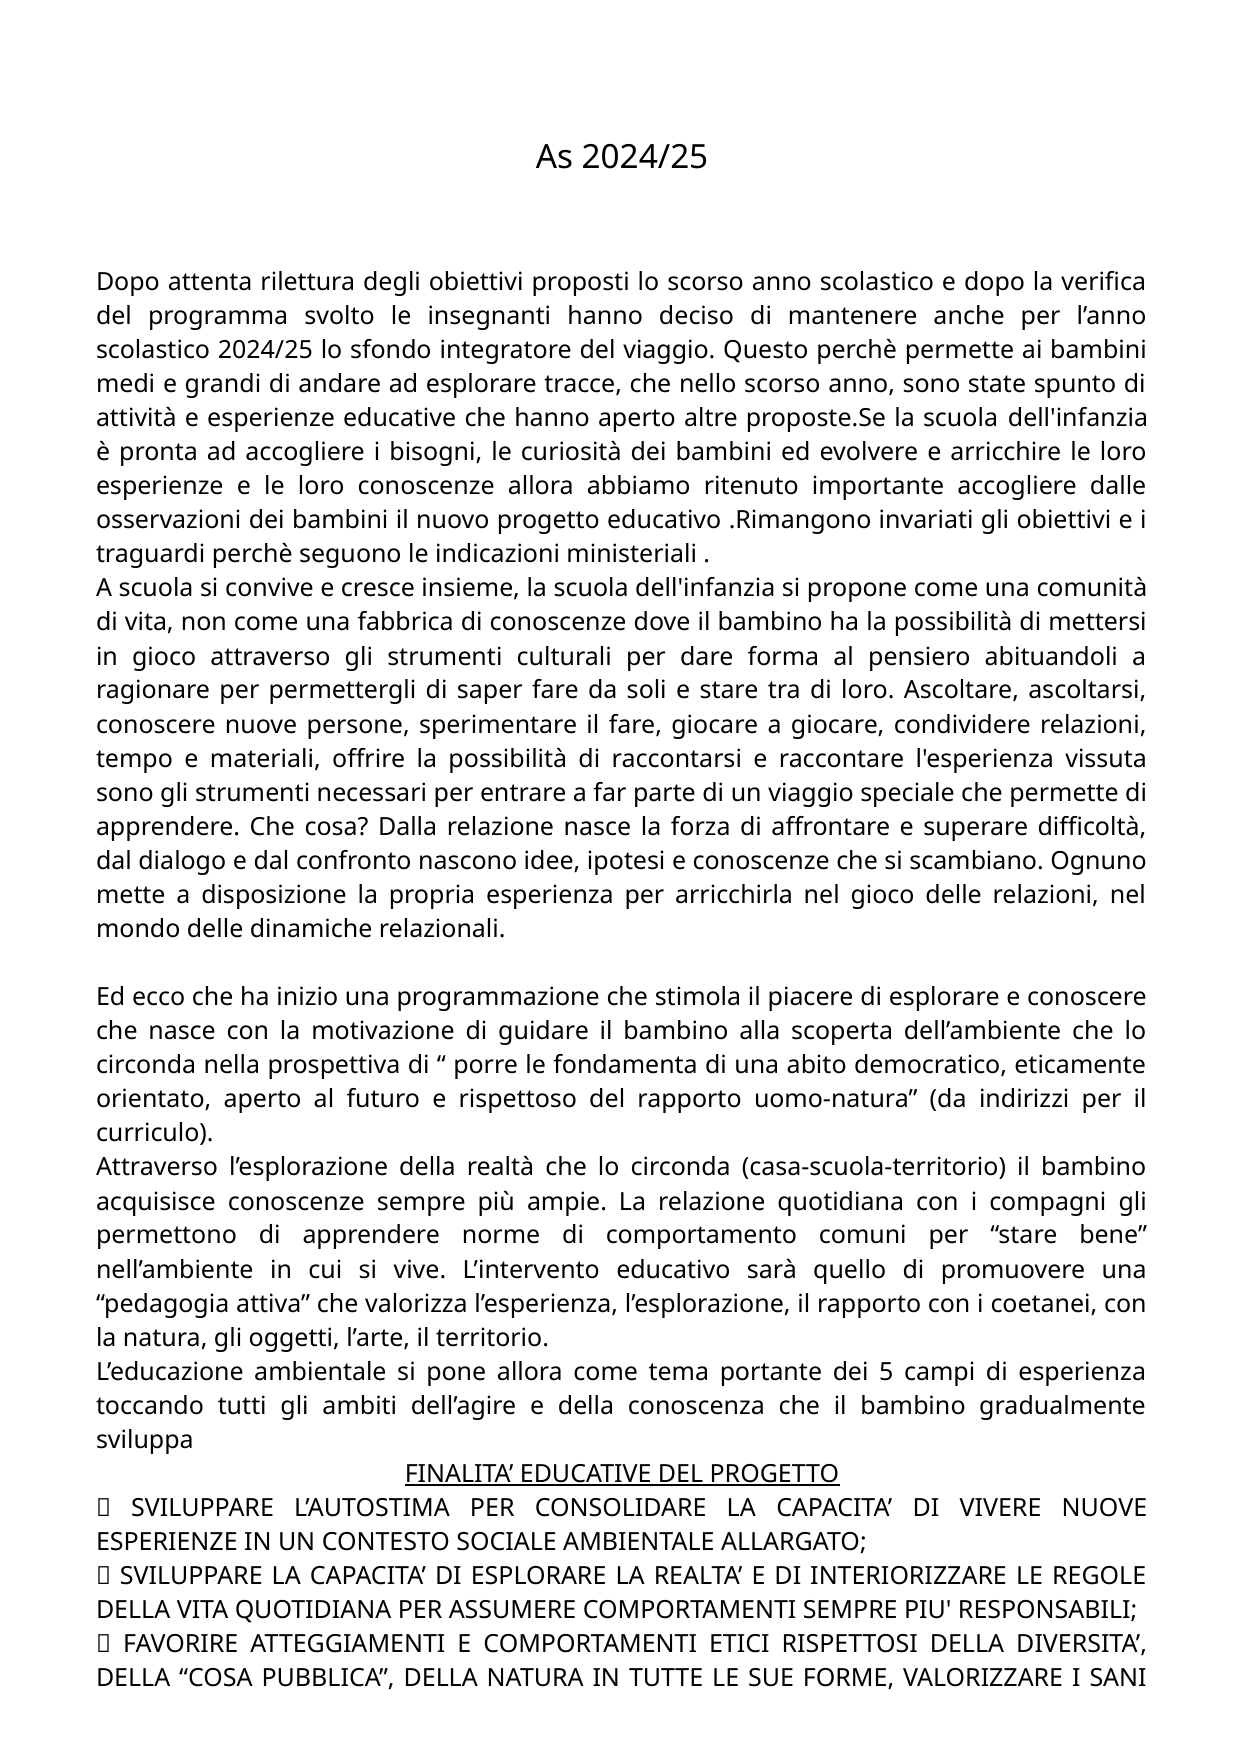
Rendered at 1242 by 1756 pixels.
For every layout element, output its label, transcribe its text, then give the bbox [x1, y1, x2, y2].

text Ed ecco che ha inizio una programmazione che stimola il piacere di esplorare e conoscere che nasce con la motivazione di guidare il bambino alla scoperta dell’ambiente che lo circonda nella prospettiva di “ porre le fondamenta di una abito democratico, eticamente orientato, aperto al futuro e rispettoso del rapporto uomo-natura” (da indirizzi per il curriculo). [96, 979, 1148, 1149]
text  SVILUPPARE L’AUTOSTIMA PER CONSOLIDARE LA CAPACITA’ DI VIVERE NUOVE ESPERIENZE IN UN CONTESTO SOCIALE AMBIENTALE ALLARGATO; [96, 1490, 1148, 1558]
text As 2024/25 [96, 133, 1148, 178]
text FINALITA’ EDUCATIVE DEL PROGETTO [96, 1456, 1148, 1490]
text L’educazione ambientale si pone allora come tema portante dei 5 campi di esperienza toccando tutti gli ambiti dell’agire e della conoscenza che il bambino gradualmente sviluppa [96, 1353, 1148, 1456]
text A scuola si convive e cresce insieme, la scuola dell'infanzia si propone come una comunità di vita, non come una fabbrica di conoscenze dove il bambino ha la possibilità di mettersi in gioco attraverso gli strumenti culturali per dare forma al pensiero abituandoli a ragionare per permettergli di saper fare da soli e stare tra di loro. Ascoltare, ascoltarsi, conoscere nuove persone, sperimentare il fare, giocare a giocare, condividere relazioni, tempo e materiali, offrire la possibilità di raccontarsi e raccontare l'esperienza vissuta sono gli strumenti necessari per entrare a far parte di un viaggio speciale che permette di apprendere. Che cosa? Dalla relazione nasce la forza di affrontare e superare difficoltà, dal dialogo e dal confronto nascono idee, ipotesi e conoscenze che si scambiano. Ognuno mette a disposizione la propria esperienza per arricchirla nel gioco delle relazioni, nel mondo delle dinamiche relazionali. [96, 570, 1148, 945]
text  SVILUPPARE LA CAPACITA’ DI ESPLORARE LA REALTA’ E DI INTERIORIZZARE LE REGOLE DELLA VITA QUOTIDIANA PER ASSUMERE COMPORTAMENTI SEMPRE PIU' RESPONSABILI; [96, 1558, 1148, 1626]
text Attraverso l’esplorazione della realtà che lo circonda (casa-scuola-territorio) il bambino acquisisce conoscenze sempre più ampie. La relazione quotidiana con i compagni gli permettono di apprendere norme di comportamento comuni per “stare bene” nell’ambiente in cui si vive. L’intervento educativo sarà quello di promuovere una “pedagogia attiva” che valorizza l’esperienza, l’esplorazione, il rapporto con i coetanei, con la natura, gli oggetti, l’arte, il territorio. [96, 1149, 1148, 1353]
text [96, 1626, 1148, 1694]
text Dopo attenta rilettura degli obiettivi proposti lo scorso anno scolastico e dopo la verifica del programma svolto le insegnanti hanno deciso di mantenere anche per l’anno scolastico 2024/25 lo sfondo integratore del viaggio. Questo perchè permette ai bambini medi e grandi di andare ad esplorare tracce, che nello scorso anno, sono state spunto di attività e esperienze educative che hanno aperto altre proposte.Se la scuola dell'infanzia è pronta ad accogliere i bisogni, le curiosità dei bambini ed evolvere e arricchire le loro esperienze e le loro conoscenze allora abbiamo ritenuto importante accogliere dalle osservazioni dei bambini il nuovo progetto educativo .Rimangono invariati gli obiettivi e i traguardi perchè seguono le indicazioni ministeriali . [96, 263, 1148, 570]
